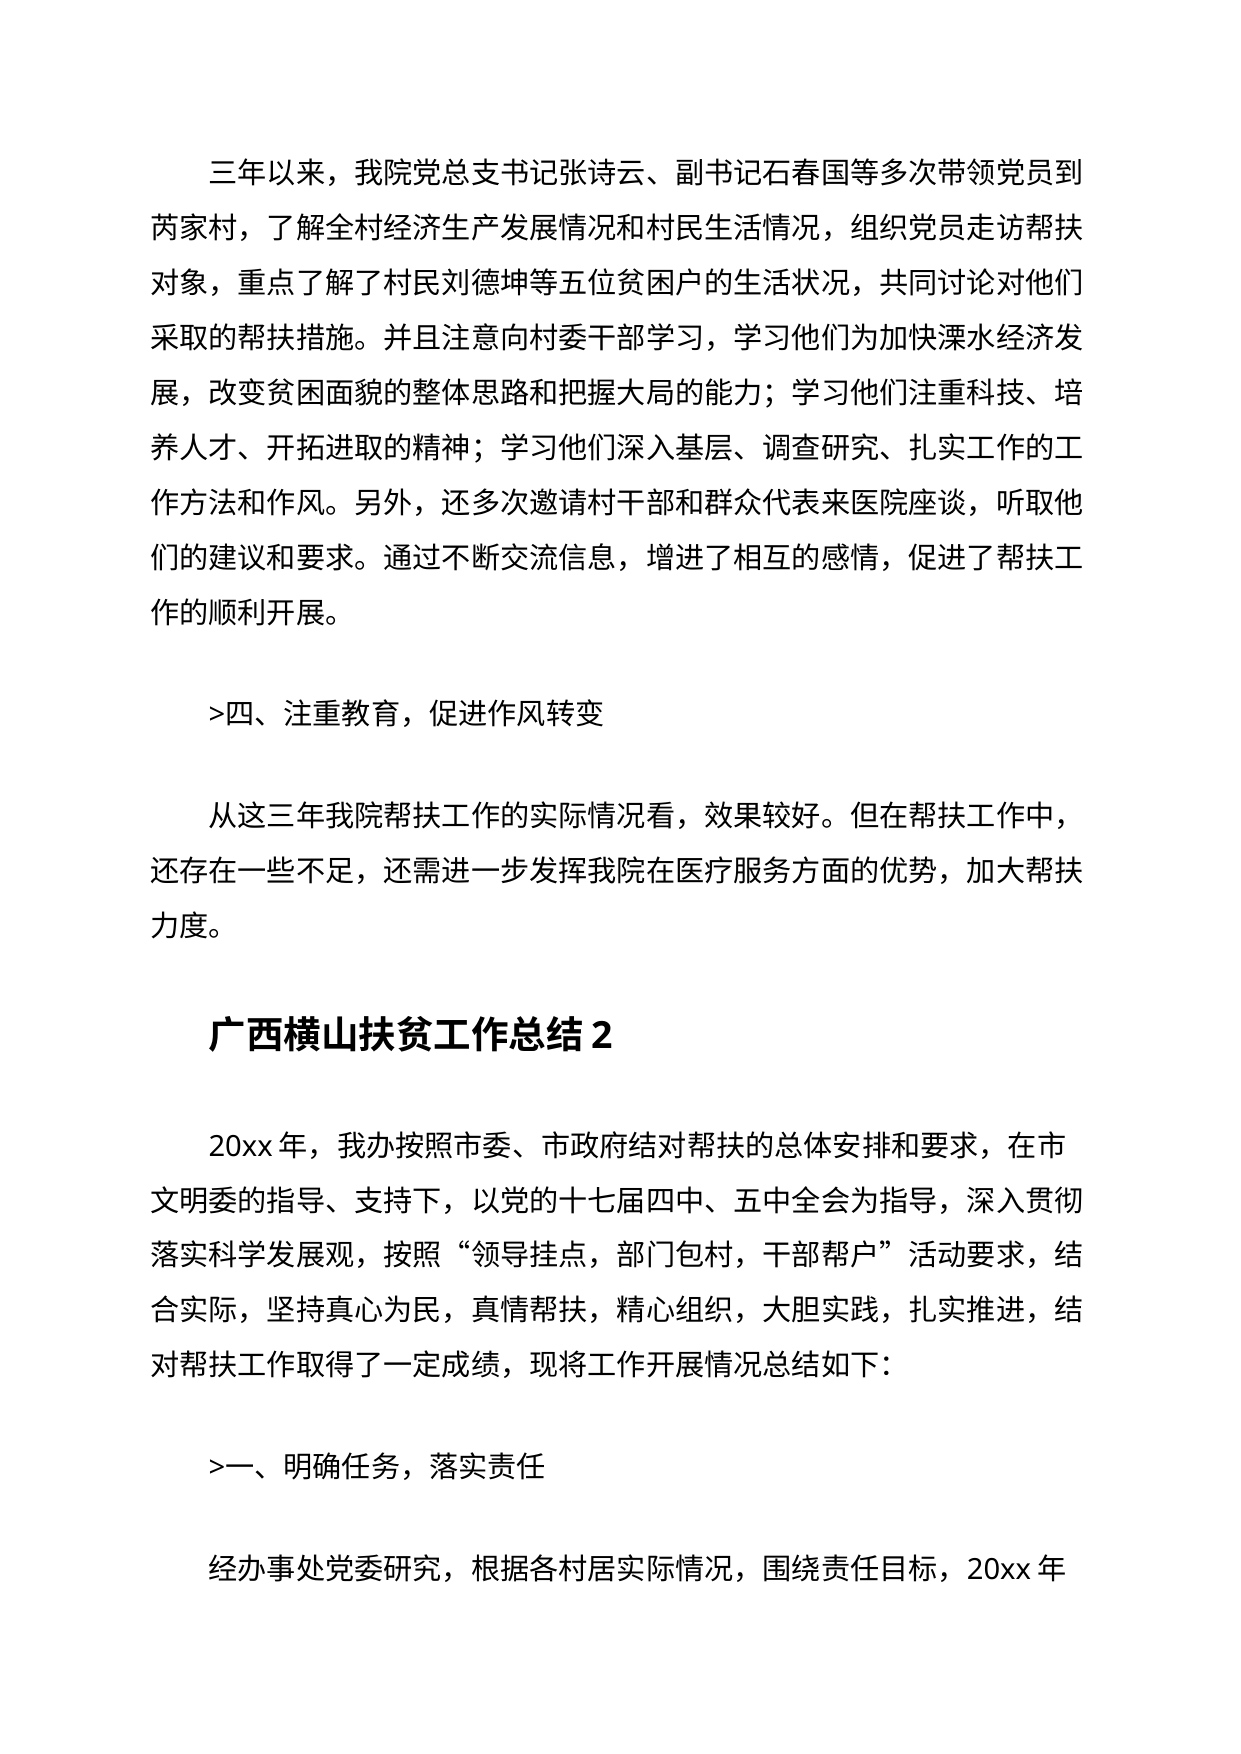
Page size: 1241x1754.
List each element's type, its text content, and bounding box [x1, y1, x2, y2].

text >一、明确任务，落实责任 [150, 1443, 1090, 1486]
text 20xx年，我办按照市委、市政府结对帮扶的总体安排和要求，在市文明委的指导、支持下，以党的十七届四中、五中全会为指导，深入贯彻落实科学发展观，按照“领导挂点，部门包村，干部帮户”活动要求，结合实际，坚持真心为民，真情帮扶，精心组织，大胆实践，扎实推进，结对帮扶工作取得了一定成绩，现将工作开展情况总结如下： [150, 1122, 1090, 1384]
text 从这三年我院帮扶工作的实际情况看，效果较好。但在帮扶工作中，还存在一些不足，还需进一步发挥我院在医疗服务方面的优势，加大帮扶力度。 [150, 793, 1090, 945]
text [150, 1546, 1090, 1588]
text 三年以来，我院党总支书记张诗云、副书记石春国等多次带领党员到芮家村，了解全村经济生产发展情况和村民生活情况，组织党员走访帮扶对象，重点了解了村民刘德坤等五位贫困户的生活状况，共同讨论对他们采取的帮扶措施。并且注意向村委干部学习，学习他们为加快溧水经济发展，改变贫困面貌的整体思路和把握大局的能力；学习他们注重科技、培养人才、开拓进取的精神；学习他们深入基层、调查研究、扎实工作的工作方法和作风。另外，还多次邀请村干部和群众代表来医院座谈，听取他们的建议和要求。通过不断交流信息，增进了相互的感情，促进了帮扶工作的顺利开展。 [150, 150, 1090, 631]
text 广西横山扶贫工作总结2 [150, 1004, 1090, 1059]
text >四、注重教育，促进作风转变 [150, 691, 1090, 733]
